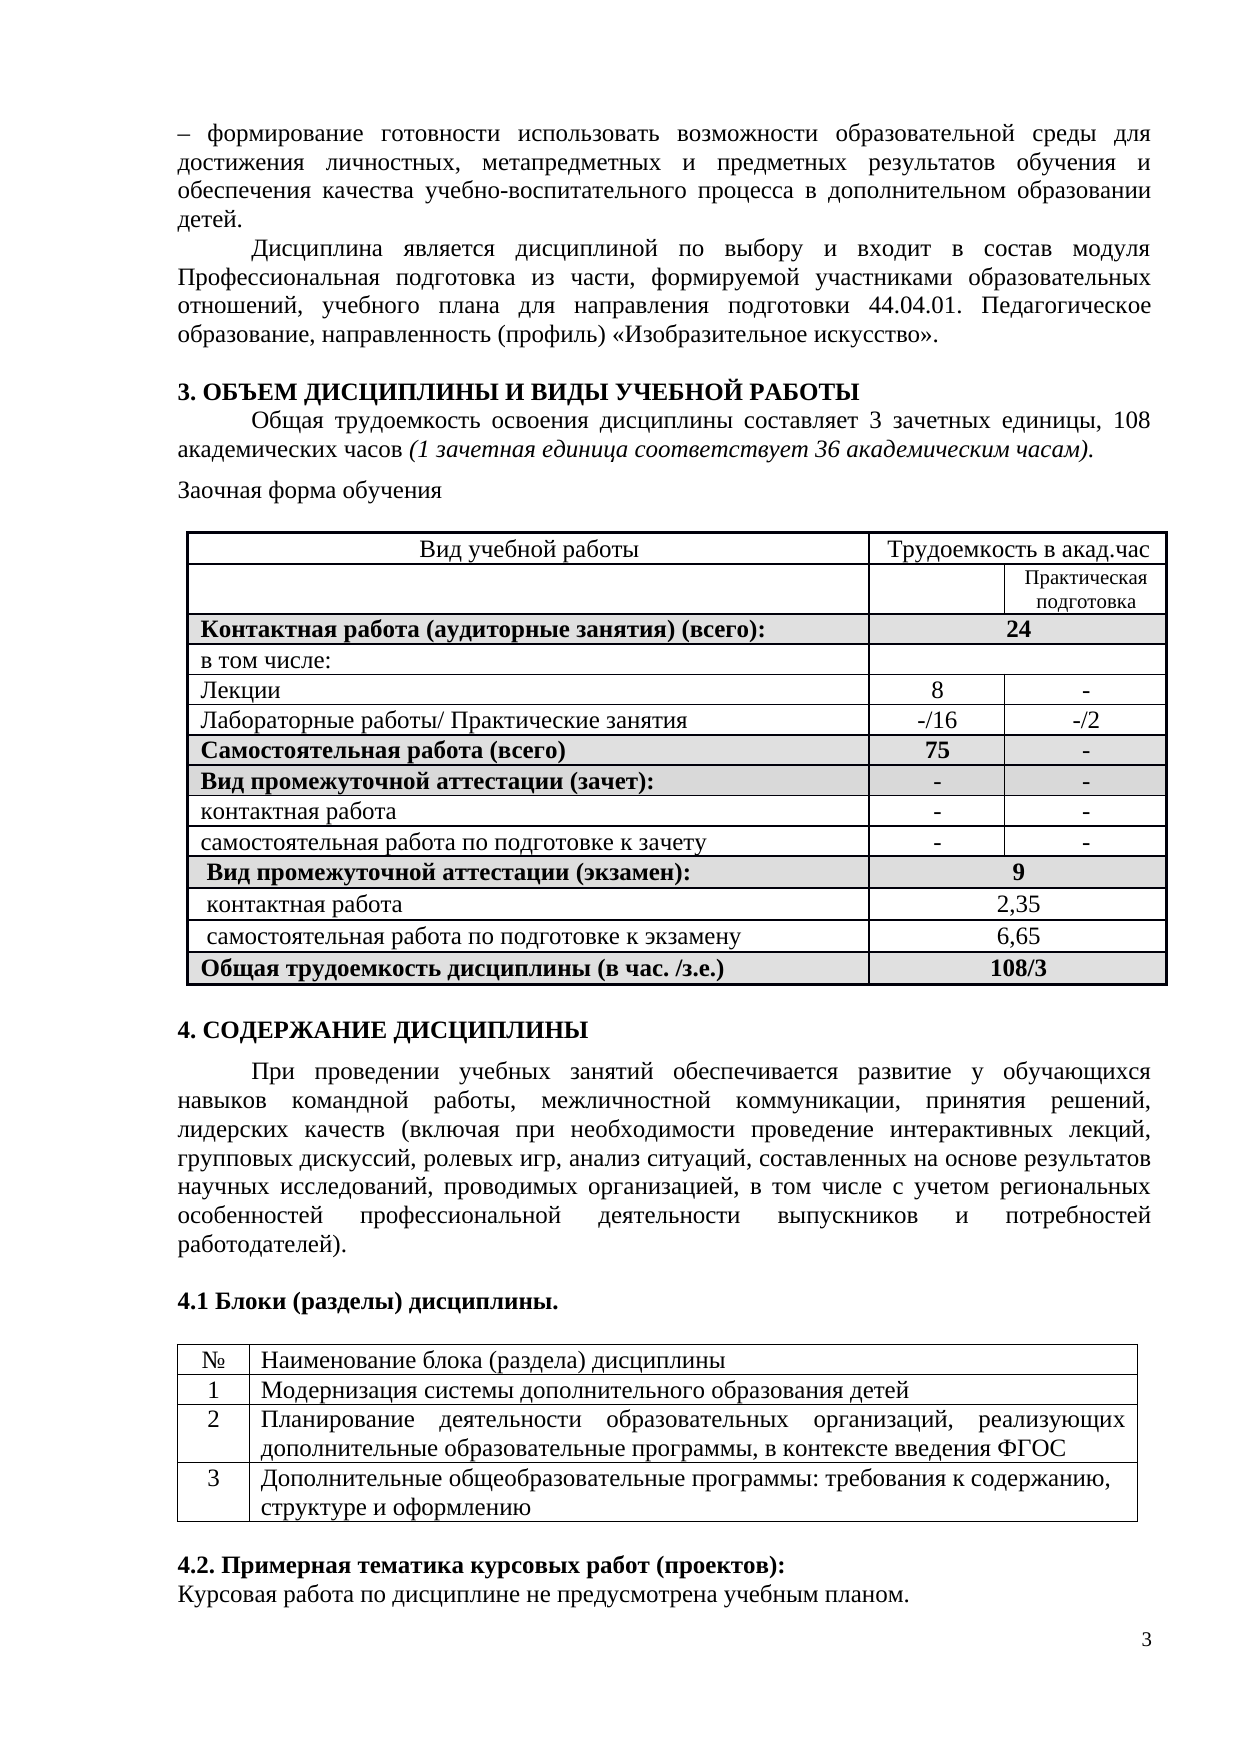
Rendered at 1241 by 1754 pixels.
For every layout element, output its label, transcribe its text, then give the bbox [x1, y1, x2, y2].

table_cell - [1005, 675, 1165, 704]
table_cell - [1005, 736, 1165, 764]
table_cell контактная работа [189, 796, 868, 825]
text – формирование готовности использовать возможности образовательной среды для достижения личностных, метапредметных и предметных результатов обучения и обеспечения качества учебно-воспитательного процесса в дополнительном образовании детей. [177, 118, 1152, 233]
table_cell - [1005, 796, 1165, 825]
table_cell -/16 [870, 705, 1004, 734]
text 4.2. Примерная тематика курсовых работ (проектов): [177, 1550, 1152, 1579]
table_cell 1 [178, 1375, 249, 1403]
table_cell Дополнительные общеобразовательные программы: требования к содержанию, структуре и оформлению [250, 1463, 1137, 1521]
table_cell 24 [870, 615, 1165, 643]
text Дисциплина является дисциплиной по выбору и входит в состав модуля Профессиональная подготовка из части, формируемой участниками образовательных отношений, учебного плана для направления подготовки 44.04.01. Педагогическое образование, направленность (профиль) «Изобразительное искусство». [177, 233, 1152, 348]
table_cell самостоятельная работа по подготовке к экзамену [189, 921, 868, 951]
table_header Вид учебной работы [189, 534, 868, 563]
table_cell Вид промежуточной аттестации (зачет): [189, 766, 868, 795]
table_cell Общая трудоемкость дисциплины (в час. /з.е.) [189, 953, 868, 983]
text 4. Содержание дисциплины [177, 1015, 1152, 1044]
table_cell Модернизация системы дополнительного образования детей [250, 1375, 1137, 1403]
table_cell 75 [870, 736, 1004, 764]
text При проведении учебных занятий обеспечивается развитие у обучающихся навыков командной работы, межличностной коммуникации, принятия решений, лидерских качеств (включая при необходимости проведение интерактивных лекций, групповых дискуссий, ролевых игр, анализ ситуаций, составленных на основе результатов научных исследований, проводимых организацией, в том числе с учетом региональных особенностей профессиональной деятельности выпускников и потребностей работодателей). [177, 1056, 1152, 1258]
table_header № [178, 1345, 249, 1374]
table_cell - [870, 766, 1004, 795]
table_cell 3 [178, 1463, 249, 1521]
table_cell 6,65 [870, 921, 1165, 951]
table_cell Вид промежуточной аттестации (экзамен): [189, 857, 868, 887]
table_cell Планирование деятельности образовательных организаций, реализующих дополнительные образовательные программы, в контексте введения ФГОС [250, 1405, 1137, 1462]
table_cell Самостоятельная работа (всего) [189, 736, 868, 764]
table_cell [870, 565, 1004, 613]
table_cell - [870, 827, 1004, 855]
table_cell - [870, 796, 1004, 825]
table_cell в том числе: [189, 645, 868, 673]
table_cell 2,35 [870, 889, 1165, 919]
text Курсовая работа по дисциплине не предусмотрена учебным планом. [177, 1579, 1152, 1608]
table_cell [189, 565, 868, 613]
table_cell самостоятельная работа по подготовке к зачету [189, 827, 868, 855]
table_cell -/2 [1005, 705, 1165, 734]
text 3. Объем дисциплины и виды учебной работы [177, 377, 1152, 406]
table_cell 2 [178, 1405, 249, 1462]
table_cell Лабораторные работы/ Практические занятия [189, 705, 868, 734]
text 4.1 Блоки (разделы) дисциплины. [177, 1286, 1152, 1315]
table_cell Практическая подготовка [1005, 565, 1165, 613]
text Заочная форма обучения [177, 476, 1152, 504]
table_cell контактная работа [189, 889, 868, 919]
table_cell - [1005, 766, 1165, 795]
text Общая трудоемкость освоения дисциплины составляет 3 зачетных единицы, 108 академических часов (1 зачетная единица соответствует 36 академическим часам). [177, 406, 1152, 463]
table_cell 9 [870, 857, 1165, 887]
table_cell Контактная работа (аудиторные занятия) (всего): [189, 615, 868, 643]
table_cell [870, 645, 1165, 673]
table_header Наименование блока (раздела) дисциплины [250, 1345, 1137, 1374]
table_cell 108/3 [870, 953, 1165, 983]
table_header Трудоемкость в акад.час [870, 534, 1165, 563]
table_cell 8 [870, 675, 1004, 704]
table_cell Лекции [189, 675, 868, 704]
table_cell - [1005, 827, 1165, 855]
